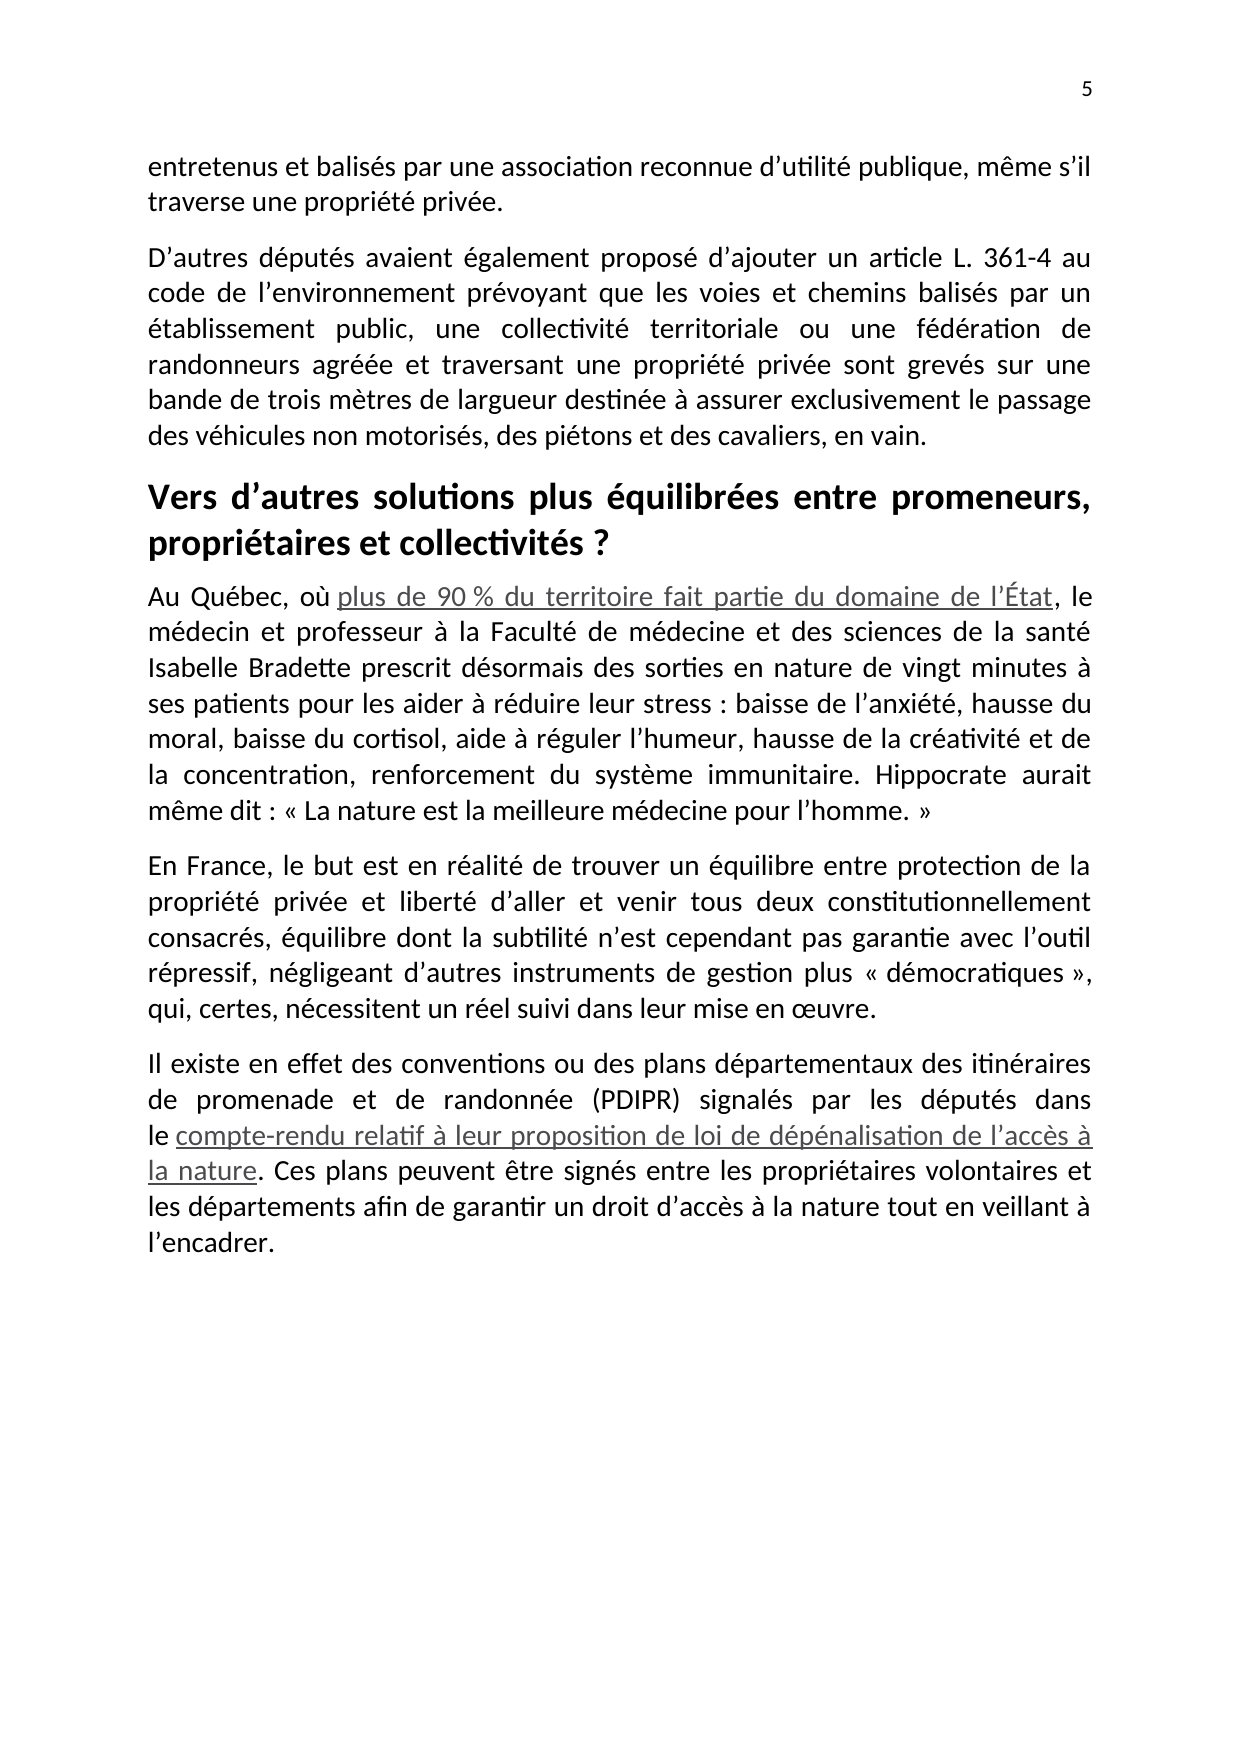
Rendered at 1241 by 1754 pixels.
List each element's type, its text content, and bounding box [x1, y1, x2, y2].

text Au Québec, où plus de 90 % du territoire fait partie du domaine de l’État, le médecin et professeur à la Faculté de médecine et des sciences de la santé Isabelle Bradette prescrit désormais des sorties en nature de vingt minutes à ses patients pour les aider à réduire leur stress : baisse de l’anxiété, hausse du moral, baisse du cortisol, aide à réguler l’humeur, hausse de la créativité et de la concentration, renforcement du système immunitaire. Hippocrate aurait même dit : « La nature est la meilleure médecine pour l’homme. » [148, 578, 1093, 827]
text En France, le but est en réalité de trouver un équilibre entre protection de la propriété privée et liberté d’aller et venir tous deux constitutionnellement consacrés, équilibre dont la subtilité n’est cependant pas garantie avec l’outil répressif, négligeant d’autres instruments de gestion plus « démocratiques », qui, certes, nécessitent un réel suivi dans leur mise en œuvre. [148, 847, 1093, 1026]
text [148, 148, 1093, 219]
text Il existe en effet des conventions ou des plans départementaux des itinéraires de promenade et de randonnée (PDIPR) signalés par les députés dans le compte-rendu relatif à leur proposition de loi de dépénalisation de l’accès à la nature. Ces plans peuvent être signés entre les propriétaires volontaires et les départements afin de garantir un droit d’accès à la nature tout en veillant à l’encadrer. [148, 1046, 1093, 1259]
text D’autres députés avaient également proposé d’ajouter un article L. 361-4 au code de l’environnement prévoyant que les voies et chemins balisés par un établissement public, une collectivité territoriale ou une fédération de randonneurs agréée et traversant une propriété privée sont grevés sur une bande de trois mètres de largueur destinée à assurer exclusivement le passage des véhicules non motorisés, des piétons et des cavaliers, en vain. [148, 239, 1093, 453]
text Vers d’autres solutions plus équilibrées entre promeneurs, propriétaires et collectivités ? [148, 473, 1093, 564]
